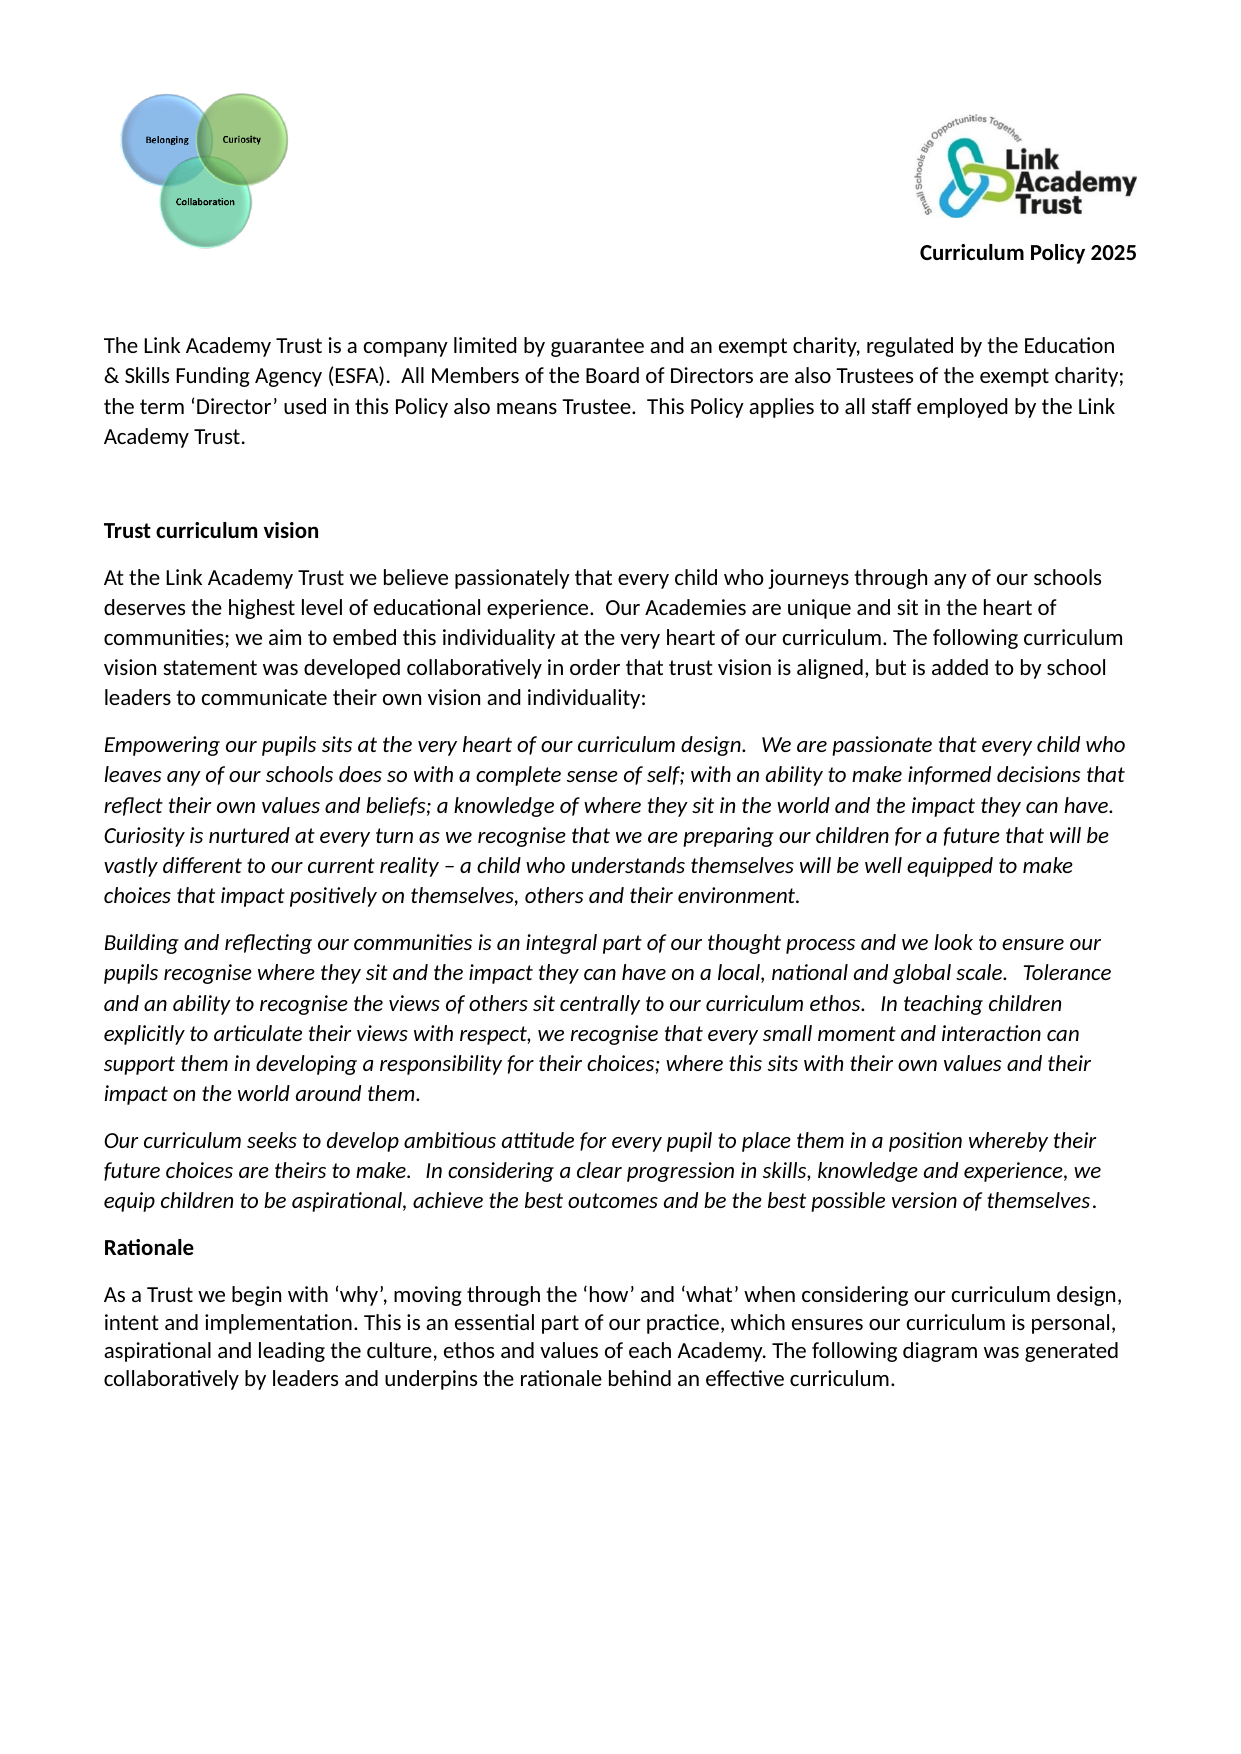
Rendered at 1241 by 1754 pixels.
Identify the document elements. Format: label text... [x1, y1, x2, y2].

text Our curriculum seeks to develop ambitious attitude for every pupil to place them in a position whereby their future choices are theirs to make. In considering a clear progression in skills, knowledge and experience, we equip children to be aspirational, achieve the best outcomes and be the best possible version of themselves. [103, 1126, 1137, 1214]
text Curriculum Policy 2025 [103, 238, 1137, 266]
text At the Link Academy Trust we believe passionately that every child who journeys through any of our schools deserves the highest level of educational experience. Our Academies are unique and sit in the heart of communities; we aim to embed this individuality at the very heart of our curriculum. The following curriculum vision statement was developed collaboratively in order that trust vision is aligned, but is added to by school leaders to communicate their own vision and individuality: [103, 563, 1137, 711]
text Empowering our pupils sits at the very heart of our curriculum design. We are passionate that every child who leaves any of our schools does so with a complete sense of self; with an ability to make informed decisions that reflect their own values and beliefs; a knowledge of where they sit in the world and the impact they can have. Curiosity is nurtured at every turn as we recognise that we are preparing our children for a future that will be vastly different to our current reality – a child who understands themselves will be well equipped to make choices that impact positively on themselves, others and their environment. [103, 730, 1137, 909]
text Trust curriculum vision [103, 516, 1137, 544]
picture [914, 114, 1137, 218]
text Rationale [103, 1233, 1137, 1261]
text The Link Academy Trust is a company limited by guarantee and an exempt charity, regulated by the Education & Skills Funding Agency (ESFA). All Members of the Board of Directors are also Trustees of the exempt charity; the term ‘Director’ used in this Policy also means Trustee. This Policy applies to all staff employed by the Link Academy Trust. [103, 331, 1137, 450]
picture [103, 92, 307, 238]
text Building and reflecting our communities is an integral part of our thought process and we look to ensure our pupils recognise where they sit and the impact they can have on a local, national and global scale. Tolerance and an ability to recognise the views of others sit centrally to our curriculum ethos. In teaching children explicitly to articulate their views with respect, we recognise that every small moment and interaction can support them in developing a responsibility for their choices; where this sits with their own values and their impact on the world around them. [103, 928, 1137, 1107]
text As a Trust we begin with ‘why’, moving through the ‘how’ and ‘what’ when considering our curriculum design, intent and implementation. This is an essential part of our practice, which ensures our curriculum is personal, aspirational and leading the culture, ethos and values of each Academy. The following diagram was generated collaboratively by leaders and underpins the rationale behind an effective curriculum. [103, 1280, 1137, 1392]
